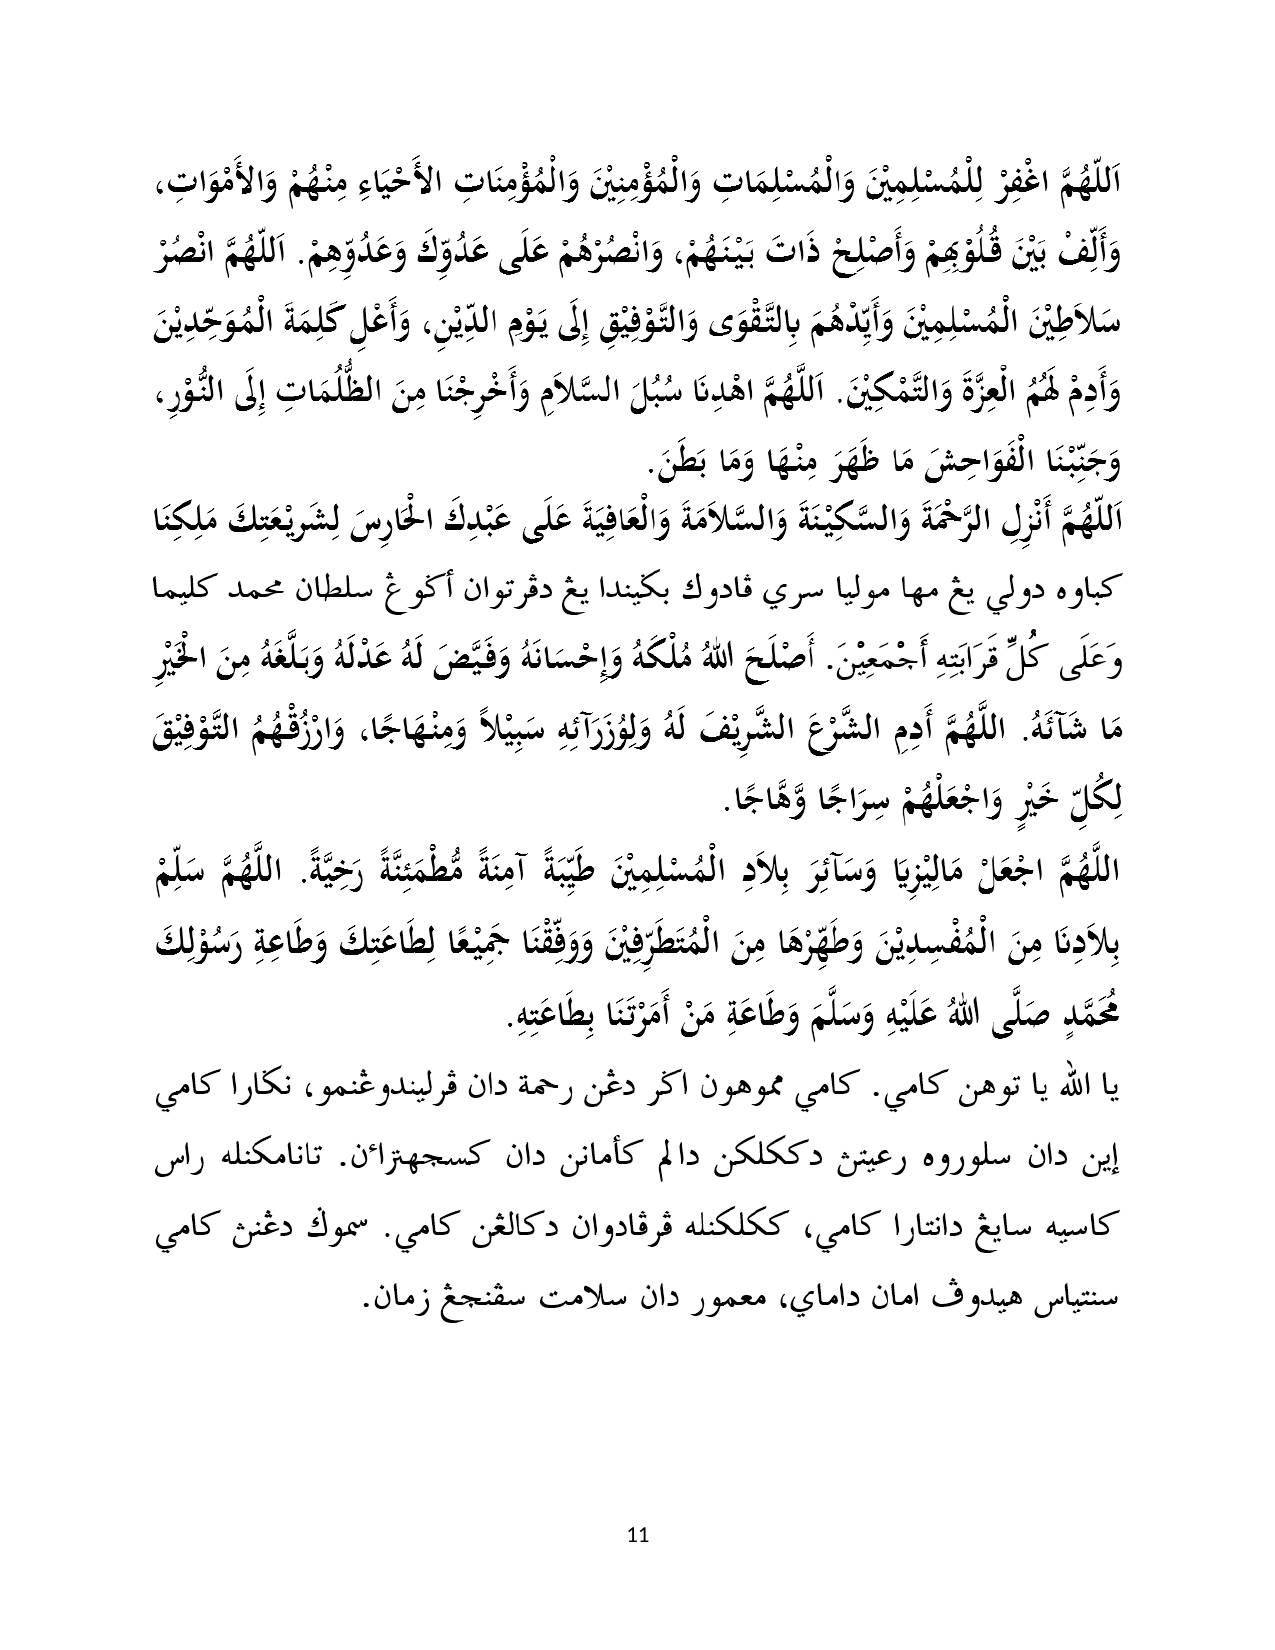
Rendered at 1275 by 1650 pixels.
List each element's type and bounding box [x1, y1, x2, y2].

picture [150, 150, 1125, 1330]
